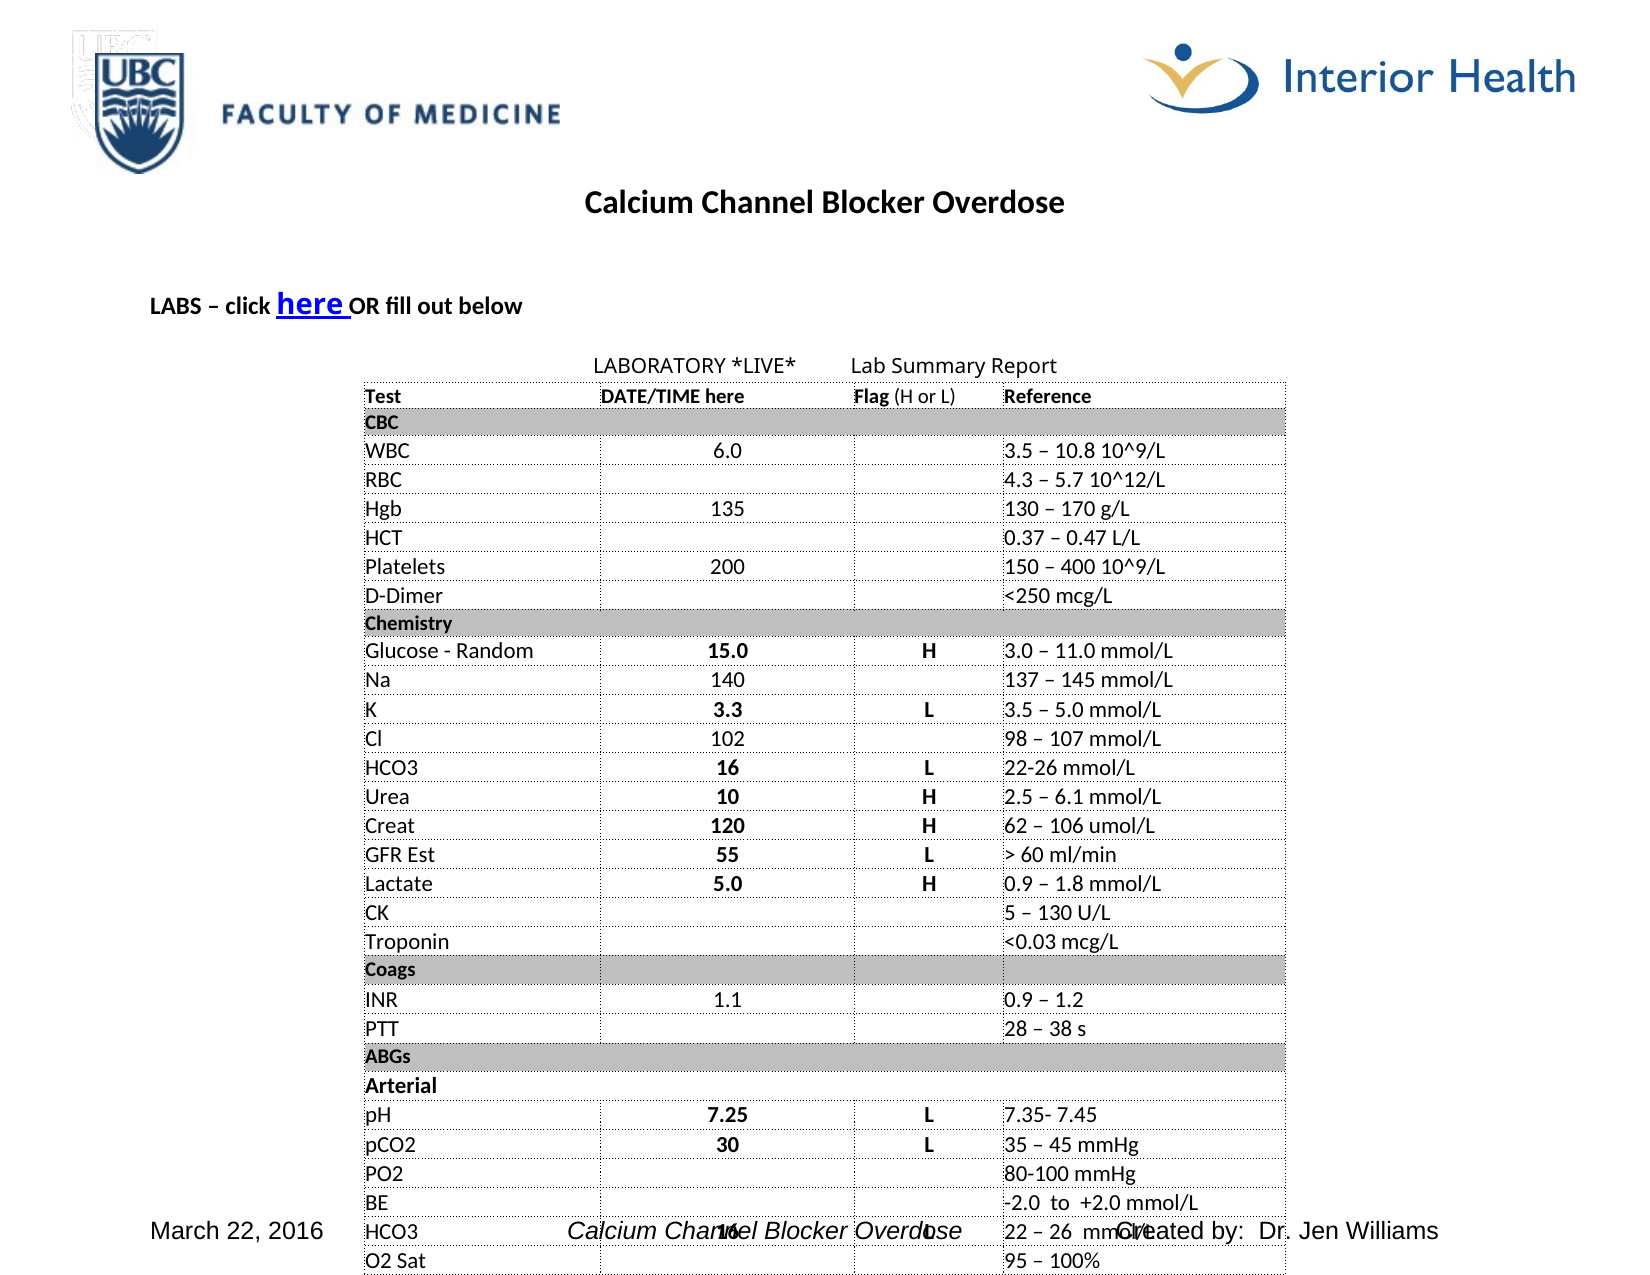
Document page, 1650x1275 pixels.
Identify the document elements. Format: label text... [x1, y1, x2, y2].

table_cell 62 – 106 umol/L [1004, 810, 1285, 839]
table_cell 0.9 – 1.2 [1004, 984, 1285, 1013]
table_cell [854, 493, 1004, 522]
table_cell [854, 926, 1004, 955]
table_cell [601, 926, 854, 955]
table_cell H [854, 810, 1004, 839]
table_cell [854, 580, 1004, 609]
table_cell Hgb [365, 493, 601, 522]
picture [1121, 28, 1594, 128]
table_cell [601, 955, 854, 984]
table_cell Chemistry [365, 609, 1285, 636]
table_cell 140 [601, 665, 854, 694]
table_cell Troponin [365, 926, 601, 955]
table_cell [601, 464, 854, 493]
picture [70, 28, 560, 174]
table_cell O2 Sat [365, 1245, 601, 1274]
table_cell HCO3 [365, 1216, 601, 1245]
table_cell Lactate [365, 868, 601, 897]
table_cell 1.1 [601, 984, 854, 1013]
table_cell L [854, 1129, 1004, 1158]
table_cell [601, 1245, 854, 1274]
table_header Test [365, 382, 601, 408]
table_cell H [854, 868, 1004, 897]
table_cell GFR Est [365, 839, 601, 868]
table_cell 16 [601, 752, 854, 781]
table_cell 3.5 – 5.0 mmol/L [1004, 694, 1285, 723]
table_cell H [854, 781, 1004, 810]
table_header Reference [1004, 382, 1285, 408]
table_cell 120 [601, 810, 854, 839]
table_cell 150 – 400 10^9/L [1004, 551, 1285, 580]
table_cell [854, 522, 1004, 551]
table_cell 4.3 – 5.7 10^12/L [1004, 464, 1285, 493]
table_cell [601, 1187, 854, 1216]
table_cell [854, 1187, 1004, 1216]
table_cell 98 – 107 mmol/L [1004, 723, 1285, 752]
table_cell K [365, 694, 601, 723]
table_cell PO2 [365, 1158, 601, 1187]
table_cell 5 – 130 U/L [1004, 897, 1285, 926]
table_cell 95 – 100% [1004, 1245, 1285, 1274]
table_cell [854, 955, 1004, 984]
table_cell 10 [601, 781, 854, 810]
table_cell Creat [365, 810, 601, 839]
table_cell CBC [365, 408, 1285, 435]
table_cell PTT [365, 1013, 601, 1042]
table_cell [854, 464, 1004, 493]
table_cell <0.03 mcg/L [1004, 926, 1285, 955]
table_cell ABGs [365, 1043, 1285, 1071]
table_cell 5.0 [601, 868, 854, 897]
table_cell Platelets [365, 551, 601, 580]
table_cell 28 – 38 s [1004, 1013, 1285, 1042]
table_cell 16 [601, 1216, 854, 1245]
table_cell [854, 1013, 1004, 1042]
table_cell L [854, 694, 1004, 723]
table_cell Cl [365, 723, 601, 752]
table_cell 15.0 [601, 636, 854, 664]
table_cell BE [365, 1187, 601, 1216]
table_cell [854, 665, 1004, 694]
table_cell 137 – 145 mmol/L [1004, 665, 1285, 694]
table_cell [601, 1013, 854, 1042]
table_cell 6.0 [601, 435, 854, 464]
table_cell 80-100 mmHg [1004, 1158, 1285, 1187]
table_cell 22 – 26 mmol/L [1004, 1216, 1285, 1245]
table_cell 7.35- 7.45 [1004, 1100, 1285, 1129]
table_cell 135 [601, 493, 854, 522]
table_cell [601, 522, 854, 551]
table_cell [854, 897, 1004, 926]
table_cell 30 [601, 1129, 854, 1158]
table_cell [854, 723, 1004, 752]
table_cell <250 mcg/L [1004, 580, 1285, 609]
table_cell [854, 1245, 1004, 1274]
table_cell 22-26 mmol/L [1004, 752, 1285, 781]
table_cell > 60 ml/min [1004, 839, 1285, 868]
table_cell pH [365, 1100, 601, 1129]
table_cell HCT [365, 522, 601, 551]
table_cell WBC [365, 435, 601, 464]
table_cell 200 [601, 551, 854, 580]
table_cell Glucose - Random [365, 636, 601, 664]
table_cell 3.3 [601, 694, 854, 723]
table_cell 130 – 170 g/L [1004, 493, 1285, 522]
table_header Flag (H or L) [854, 382, 1004, 408]
table_cell [854, 984, 1004, 1013]
table_cell pCO2 [365, 1129, 601, 1158]
table_cell D-Dimer [365, 580, 601, 609]
table_cell [601, 580, 854, 609]
table_cell INR [365, 984, 601, 1013]
table_cell L [854, 839, 1004, 868]
table_cell 0.37 – 0.47 L/L [1004, 522, 1285, 551]
table_cell [854, 551, 1004, 580]
table_cell [601, 1158, 854, 1187]
table_cell H [854, 636, 1004, 664]
table_cell 55 [601, 839, 854, 868]
table_cell Urea [365, 781, 601, 810]
table_cell L [854, 1100, 1004, 1129]
table_cell 102 [601, 723, 854, 752]
table_cell 2.5 – 6.1 mmol/L [1004, 781, 1285, 810]
table_cell L [854, 1216, 1004, 1245]
table_cell L [854, 752, 1004, 781]
table_cell 3.0 – 11.0 mmol/L [1004, 636, 1285, 664]
table_cell -2.0 to +2.0 mmol/L [1004, 1187, 1285, 1216]
table_cell [601, 897, 854, 926]
table_cell Coags [365, 955, 601, 984]
table_cell 0.9 – 1.8 mmol/L [1004, 868, 1285, 897]
table_cell 35 – 45 mmHg [1004, 1129, 1285, 1158]
table_cell RBC [365, 464, 601, 493]
table_cell [1004, 955, 1285, 984]
table_cell [854, 1158, 1004, 1187]
text LABS – click here OR fill out below [150, 283, 1500, 323]
table_header DATE/TIME here [601, 382, 854, 408]
table_cell 7.25 [601, 1100, 854, 1129]
table_cell CK [365, 897, 601, 926]
text LABORATORY *LIVE* Lab Summary Report [150, 351, 1500, 379]
table_cell 3.5 – 10.8 10^9/L [1004, 435, 1285, 464]
table_cell Na [365, 665, 601, 694]
table_cell [854, 435, 1004, 464]
table_cell HCO3 [365, 752, 601, 781]
